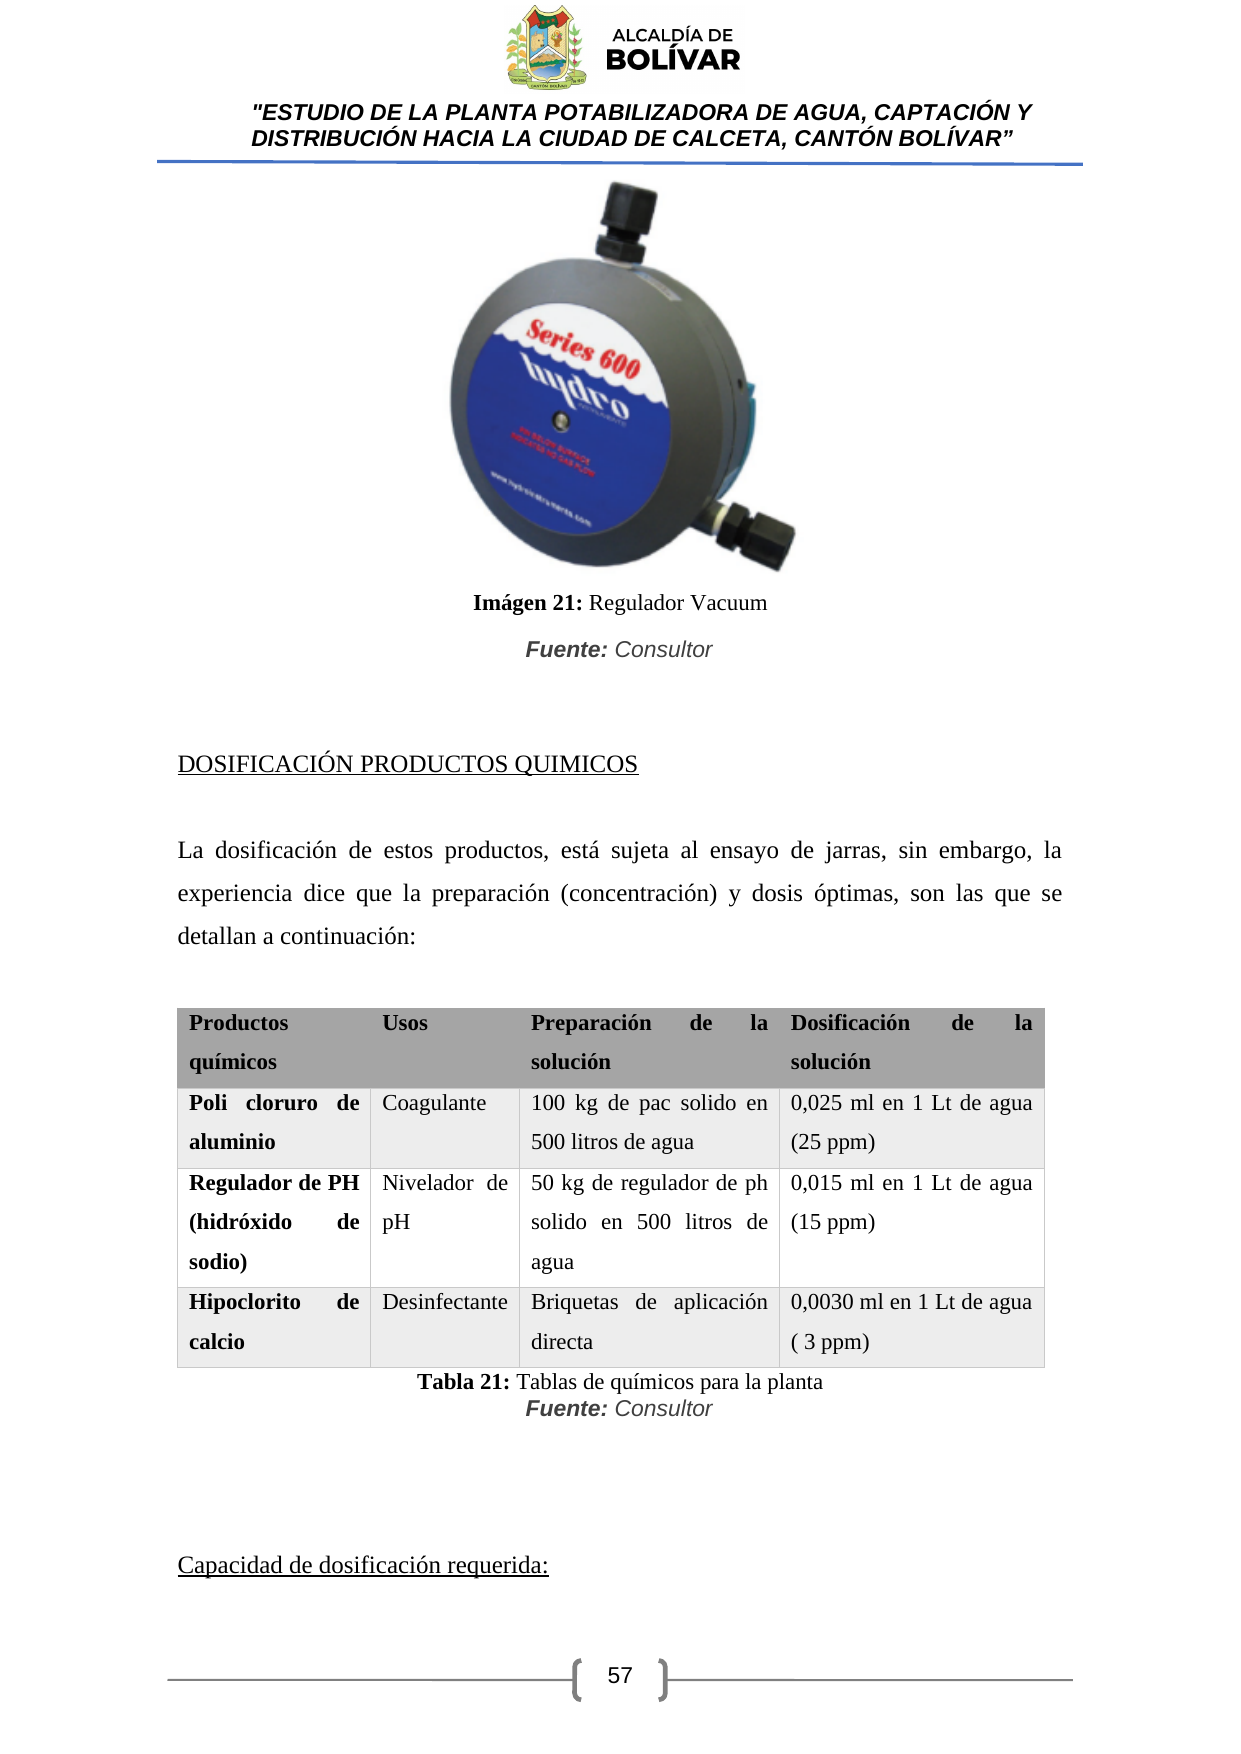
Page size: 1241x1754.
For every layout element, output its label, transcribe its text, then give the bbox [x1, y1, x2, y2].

table_header Dosificación de la solución [780, 1009, 1044, 1088]
text Capacidad de dosificación requerida: [177, 1550, 1063, 1579]
table_cell Coagulante [371, 1089, 519, 1168]
picture [434, 179, 807, 577]
picture [503, 5, 745, 94]
table_cell 50 kg de regulador de ph solido en 500 litros de agua [520, 1169, 779, 1287]
table_cell Nivelador de pH [371, 1169, 519, 1287]
text Tabla 21: Tablas de químicos para la planta [177, 1368, 1063, 1394]
text Fuente: Consultor [267, 1394, 973, 1421]
table_cell Desinfectante [371, 1288, 519, 1367]
text DOSIFICACIÓN PRODUCTOS QUIMICOS [177, 749, 1063, 778]
table_cell 0,0030 ml en 1 Lt de agua ( 3 ppm) [780, 1288, 1044, 1367]
text Imágen 21: Regulador Vacuum [177, 589, 1063, 616]
table_cell Regulador de PH (hidróxido de sodio) [178, 1169, 370, 1287]
table_cell Hipoclorito de calcio [178, 1288, 370, 1367]
table_header Productos químicos [178, 1009, 370, 1088]
table_header Usos [371, 1009, 519, 1088]
table_cell Briquetas de aplicación directa [520, 1288, 779, 1367]
table_cell 0,015 ml en 1 Lt de agua (15 ppm) [780, 1169, 1044, 1287]
table_header Preparación de la solución [520, 1009, 779, 1088]
text La dosificación de estos productos, está sujeta al ensayo de jarras, sin embargo, la experiencia dice que la preparación (concentración) y dosis óptimas, son las que se detallan a continuación: [177, 835, 1063, 950]
table_cell 0,025 ml en 1 Lt de agua (25 ppm) [780, 1089, 1044, 1168]
text Fuente: Consultor [267, 636, 973, 663]
table_cell 100 kg de pac solido en 500 litros de agua [520, 1089, 779, 1168]
table_cell Poli cloruro de aluminio [178, 1089, 370, 1168]
